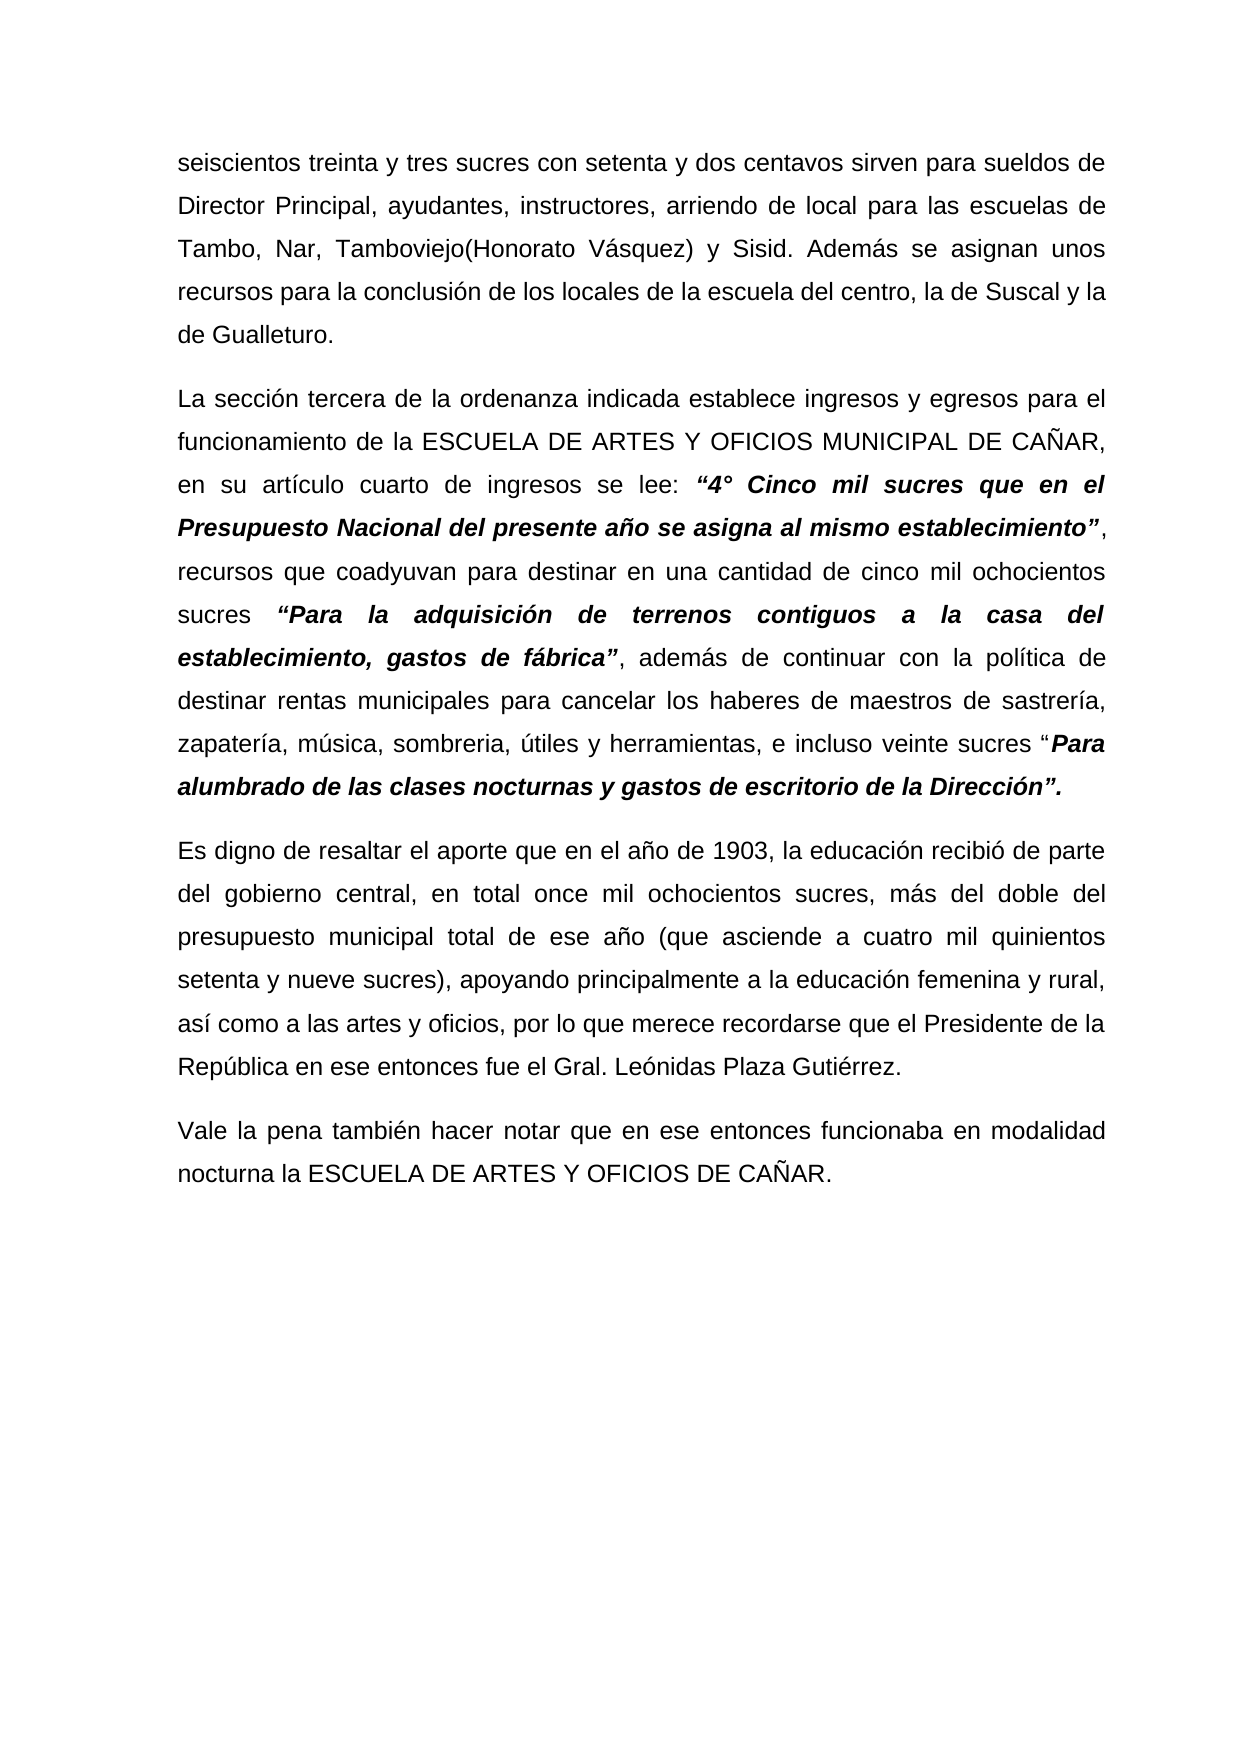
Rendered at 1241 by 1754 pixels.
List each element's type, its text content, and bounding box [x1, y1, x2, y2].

text Vale la pena también hacer notar que en ese entonces funcionaba en modalidad nocturna la ESCUELA DE ARTES Y OFICIOS DE CAÑAR. [177, 1116, 1107, 1188]
text Es digno de resaltar el aporte que en el año de 1903, la educación recibió de parte del gobierno central, en total once mil ochocientos sucres, más del doble del presupuesto municipal total de ese año (que asciende a cuatro mil quinientos setenta y nueve sucres), apoyando principalmente a la educación femenina y rural, así como a las artes y oficios, por lo que merece recordarse que el Presidente de la República en ese entonces fue el Gral. Leónidas Plaza Gutiérrez. [177, 836, 1107, 1081]
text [177, 148, 1107, 349]
text La sección tercera de la ordenanza indicada establece ingresos y egresos para el funcionamiento de la ESCUELA DE ARTES Y OFICIOS MUNICIPAL DE CAÑAR, en su artículo cuarto de ingresos se lee: “4° Cinco mil sucres que en el Presupuesto Nacional del presente año se asigna al mismo establecimiento”, recursos que coadyuvan para destinar en una cantidad de cinco mil ochocientos sucres “Para la adquisición de terrenos contiguos a la casa del establecimiento, gastos de fábrica”, además de continuar con la política de destinar rentas municipales para cancelar los haberes de maestros de sastrería, zapatería, música, sombreria, útiles y herramientas, e incluso veinte sucres “Para alumbrado de las clases nocturnas y gastos de escritorio de la Dirección”. [177, 384, 1107, 801]
